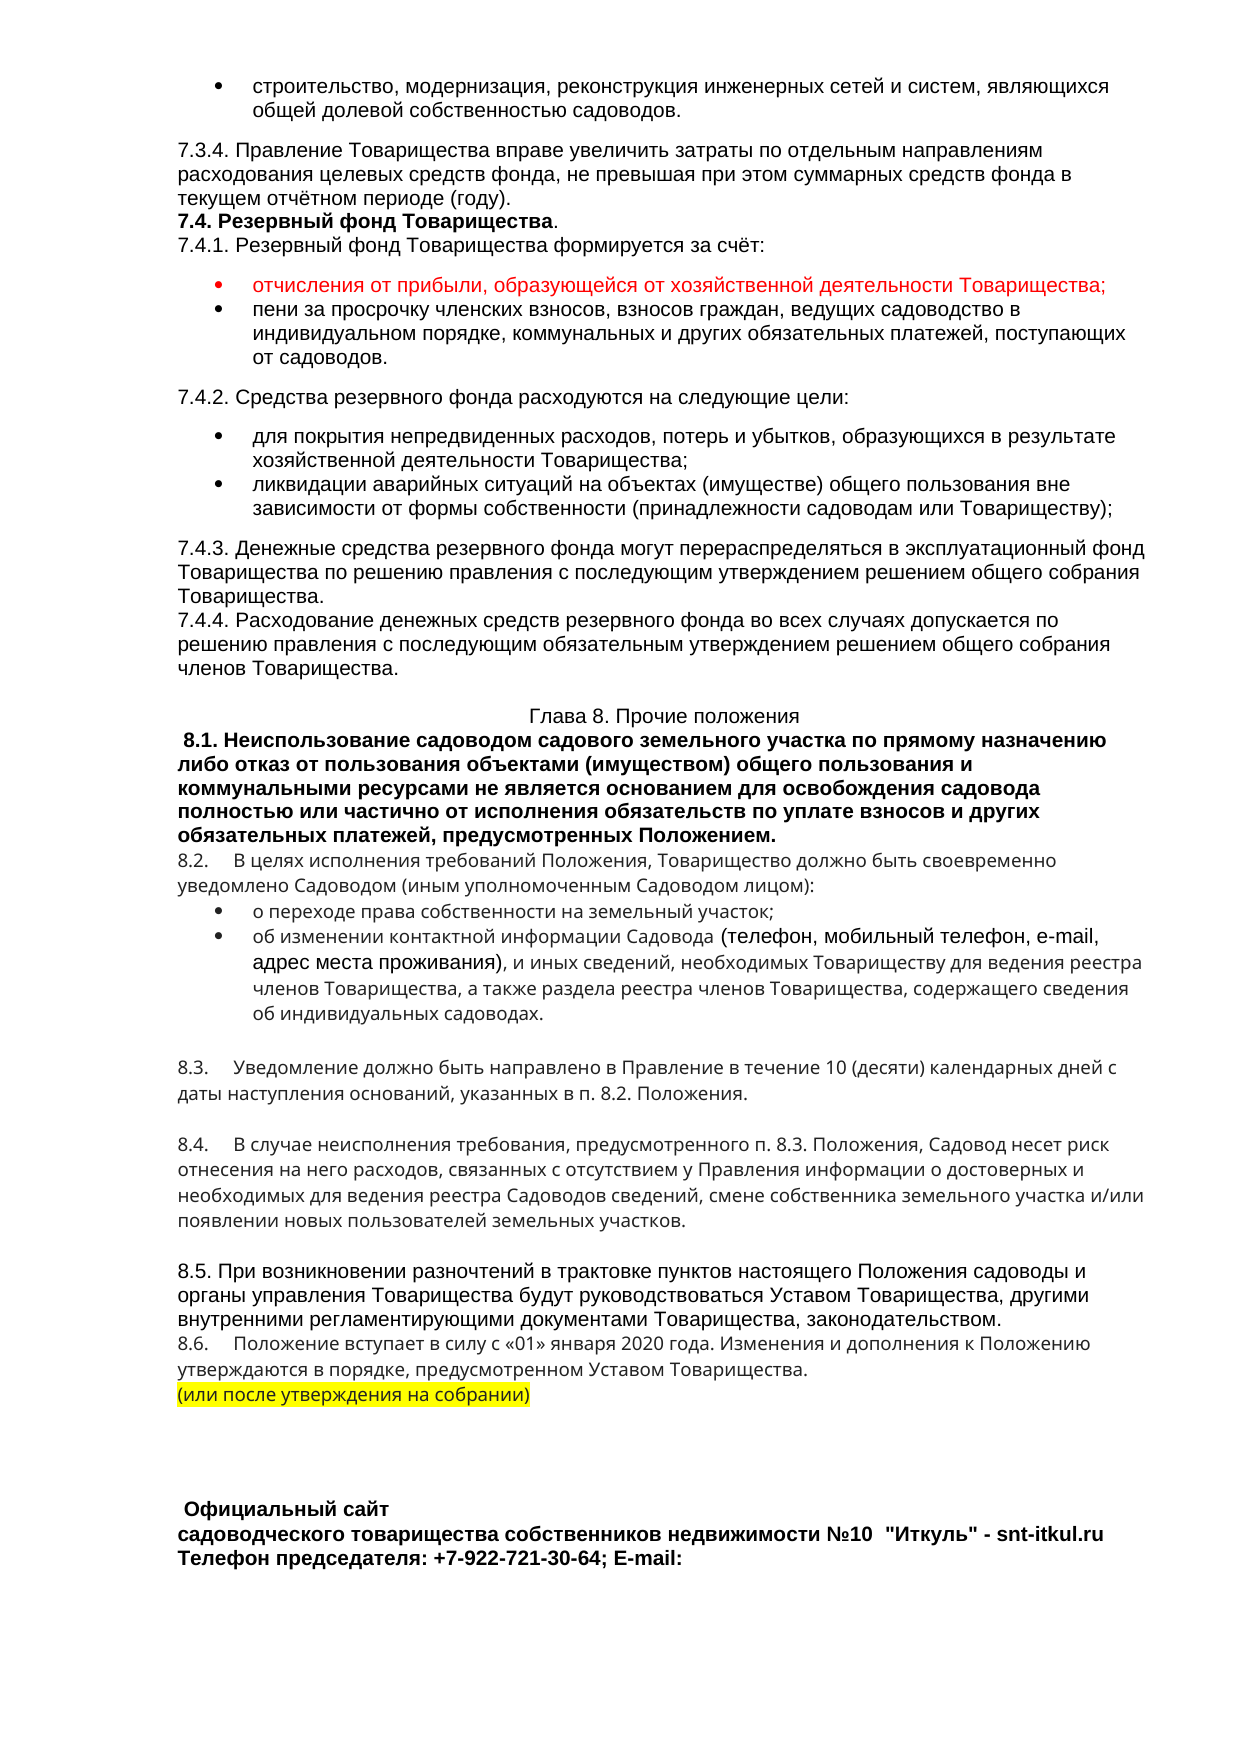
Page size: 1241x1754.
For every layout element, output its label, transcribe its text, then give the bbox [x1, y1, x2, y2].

text 8.6. Положение вступает в силу с «01» января 2020 года. Изменения и дополнения к Положению утверждаются в порядке, предусмотренном Уставом Товарищества. (или после утверждения на собрании) [177, 1331, 1152, 1407]
text 8.5. При возникновении разночтений в трактовке пунктов настоящего Положения садоводы и органы управления Товарищества будут руководствоваться Уставом Товарищества, другими внутренними регламентирующими документами Товарищества, законодательством. [177, 1233, 1152, 1331]
list отчисления от прибыли, образующейся от хозяйственной деятельности Товарищества; [215, 273, 1152, 297]
text 8.2. В целях исполнения требований Положения, Товарищество должно быть своевременно уведомлено Садоводом (иным уполномоченным Садоводом лицом): [177, 847, 1152, 898]
text 7.4.3. Денежные средства резервного фонда могут перераспределяться в эксплуатационный фонд Товарищества по решению правления с последующим утверждением решением общего собрания Товарищества. [177, 536, 1152, 608]
text 8.1. Неиспользование садоводом садового земельного участка по прямому назначению либо отказ от пользования объектами (имуществом) общего пользования и коммунальными ресурсами не является основанием для освобождения садовода полностью или частично от исполнения обязательств по уплате взносов и других обязательных платежей, предусмотренных Положением. [177, 727, 1152, 847]
list об изменении контактной информации Садовода (телефон, мобильный телефон, e-mail, адрес места проживания), и иных сведений, необходимых Товариществу для ведения реестра членов Товарищества, а также раздела реестра членов Товарищества, содержащего сведения об индивидуальных садоводах. [215, 924, 1152, 1026]
text Глава 8. Прочие положения [177, 703, 1152, 727]
list ликвидации аварийных ситуаций на объектах (имуществе) общего пользования вне зависимости от формы собственности (принадлежности садоводам или Товариществу); [215, 472, 1152, 520]
list строительство, модернизация, реконструкция инженерных сетей и систем, являющихся общей долевой собственностью садоводов. [215, 74, 1152, 122]
list пени за просрочку членских взносов, взносов граждан, ведущих садоводство в индивидуальном порядке, коммунальных и других обязательных платежей, поступающих от садоводов. [215, 297, 1152, 369]
text 7.4. Резервный фонд Товарищества. [177, 209, 1152, 233]
list о переходе права собственности на земельный участок; [215, 898, 1152, 924]
text 7.4.2. Средства резервного фонда расходуются на следующие цели: [177, 384, 1152, 408]
text 7.4.1. Резервный фонд Товарищества формируется за счёт: [177, 233, 1152, 257]
list для покрытия непредвиденных расходов, потерь и убытков, образующихся в результате хозяйственной деятельности Товарищества; [215, 424, 1152, 472]
text 7.3.4. Правление Товарищества вправе увеличить затраты по отдельным направлениям расходования целевых средств фонда, не превышая при этом суммарных средств фонда в текущем отчётном периоде (году). [177, 137, 1152, 209]
text Официальный сайт садоводческого товарищества собственников недвижимости №10 "Иткуль" - snt-itkul.ru Телефон председателя: +7-922-721-30-64; E-mail: [177, 1493, 1152, 1570]
text 8.3. Уведомление должно быть направлено в Правление в течение 10 (десяти) календарных дней с даты наступления оснований, указанных в п. 8.2. Положения. [177, 1055, 1152, 1106]
text 7.4.4. Расходование денежных средств резервного фонда во всех случаях допускается по решению правления с последующим обязательным утверждением решением общего собрания членов Товарищества. [177, 608, 1152, 679]
text 8.4. В случае неисполнения требования, предусмотренного п. 8.3. Положения, Садовод несет риск отнесения на него расходов, связанных с отсутствием у Правления информации о достоверных и необходимых для ведения реестра Садоводов сведений, смене собственника земельного участка и/или появлении новых пользователей земельных участков. [177, 1106, 1152, 1233]
